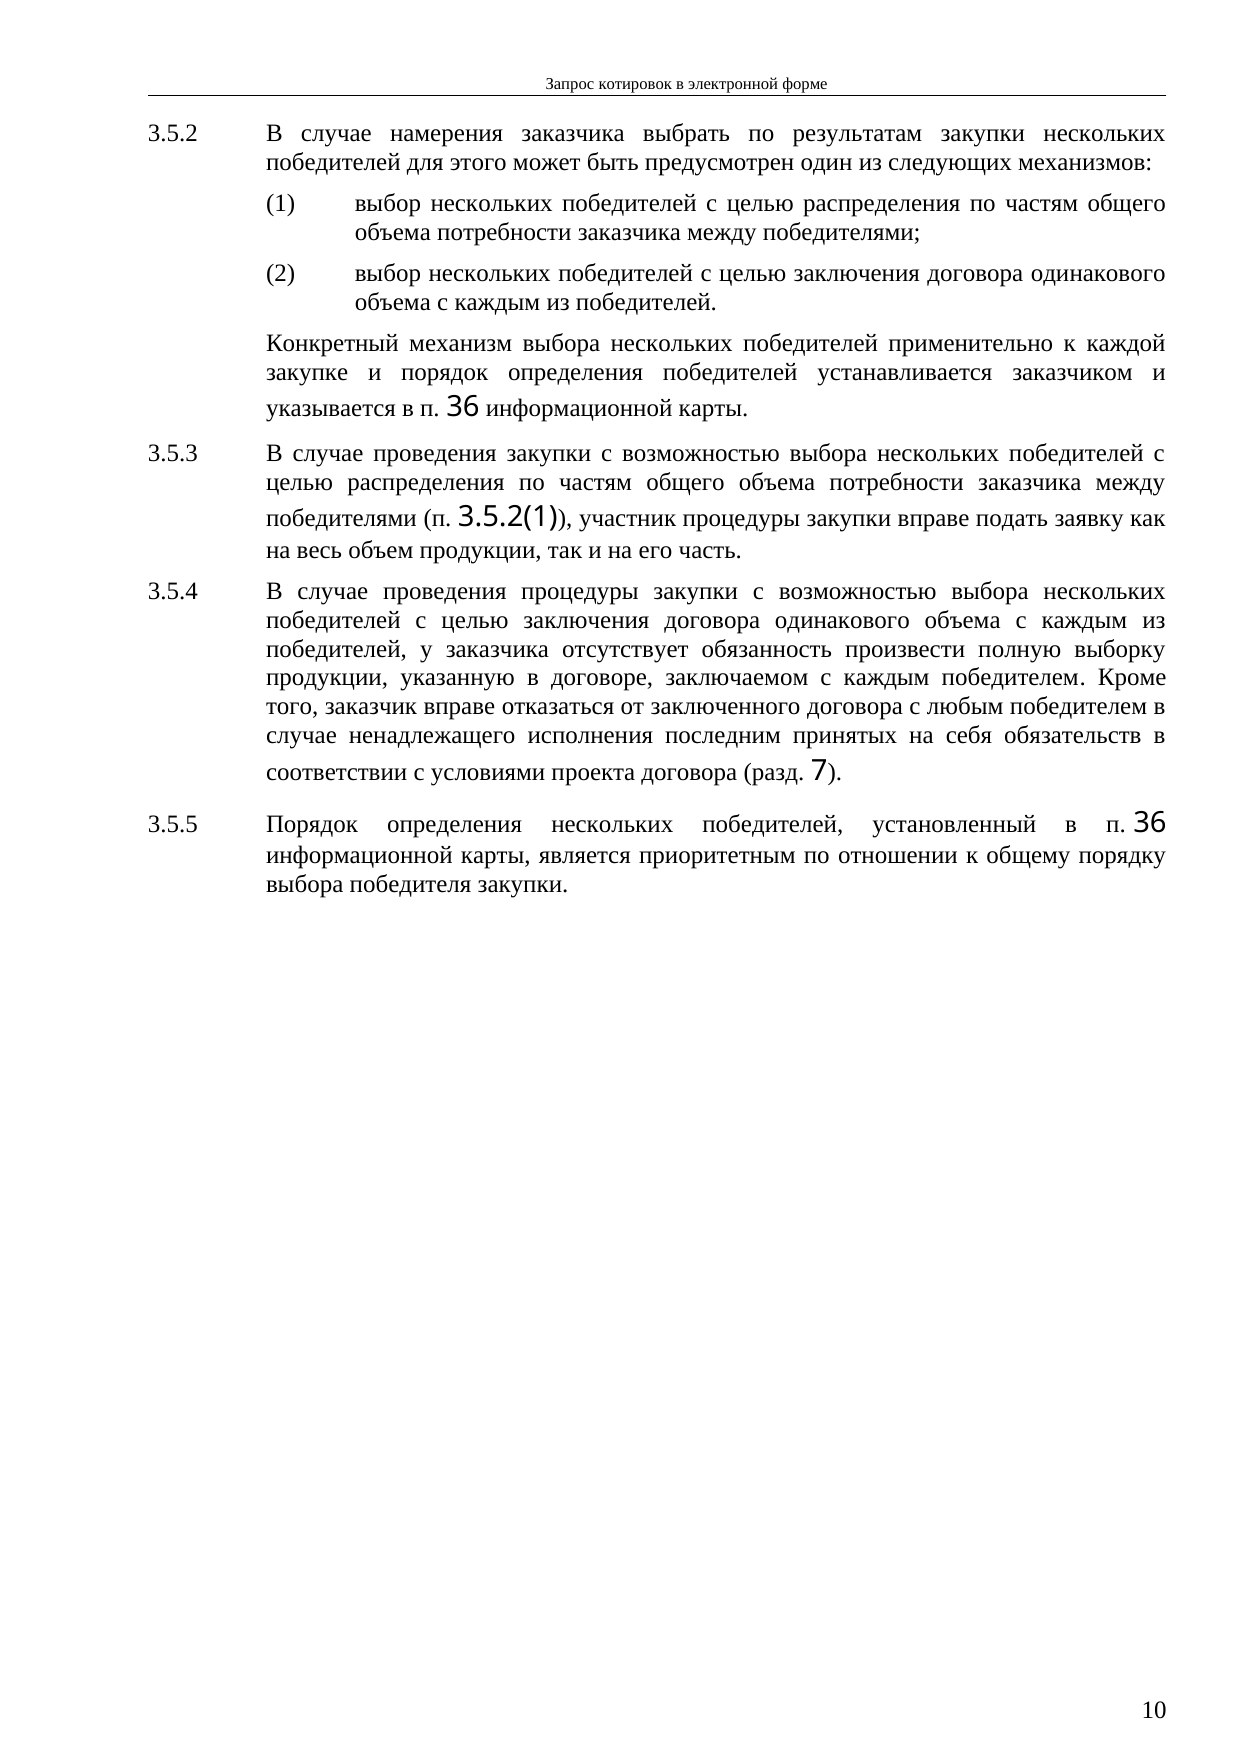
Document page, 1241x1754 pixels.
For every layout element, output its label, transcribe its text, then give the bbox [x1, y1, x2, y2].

list выбор нескольких победителей с целью распределения по частям общего объема потребности заказчика между победителями; [266, 188, 1166, 246]
list Конкретный механизм выбора нескольких победителей применительно к каждой закупке и порядок определения победителей устанавливается заказчиком и указывается в п. 30 информационной карты. [148, 328, 1166, 425]
list В случае проведения закупки с возможностью выбора нескольких победителей с целью распределения по частям общего объема потребности заказчика между победителями (п. 3.5.2(1)), участник процедуры закупки вправе подать заявку как на весь объем продукции, так и на его часть. [148, 438, 1166, 564]
list Порядок определения нескольких победителей, установленный в п. 30 информационной карты, является приоритетным по отношении к общему порядку выбора победителя закупки. [148, 801, 1166, 898]
list В случае проведения процедуры закупки с возможностью выбора нескольких победителей с целью заключения договора одинакового объема с каждым из победителей, у заказчика отсутствует обязанность произвести полную выборку продукции, указанную в договоре, заключаемом с каждым победителем. Кроме того, заказчик вправе отказаться от заключенного договора с любым победителем в случае ненадлежащего исполнения последним принятых на себя обязательств в соответствии с условиями проекта договора (разд. 7). [148, 576, 1166, 788]
list В случае намерения заказчика выбрать по результатам закупки нескольких победителей для этого может быть предусмотрен один из следующих механизмов: [148, 118, 1166, 176]
list выбор нескольких победителей с целью заключения договора одинакового объема с каждым из победителей. [266, 258, 1166, 316]
